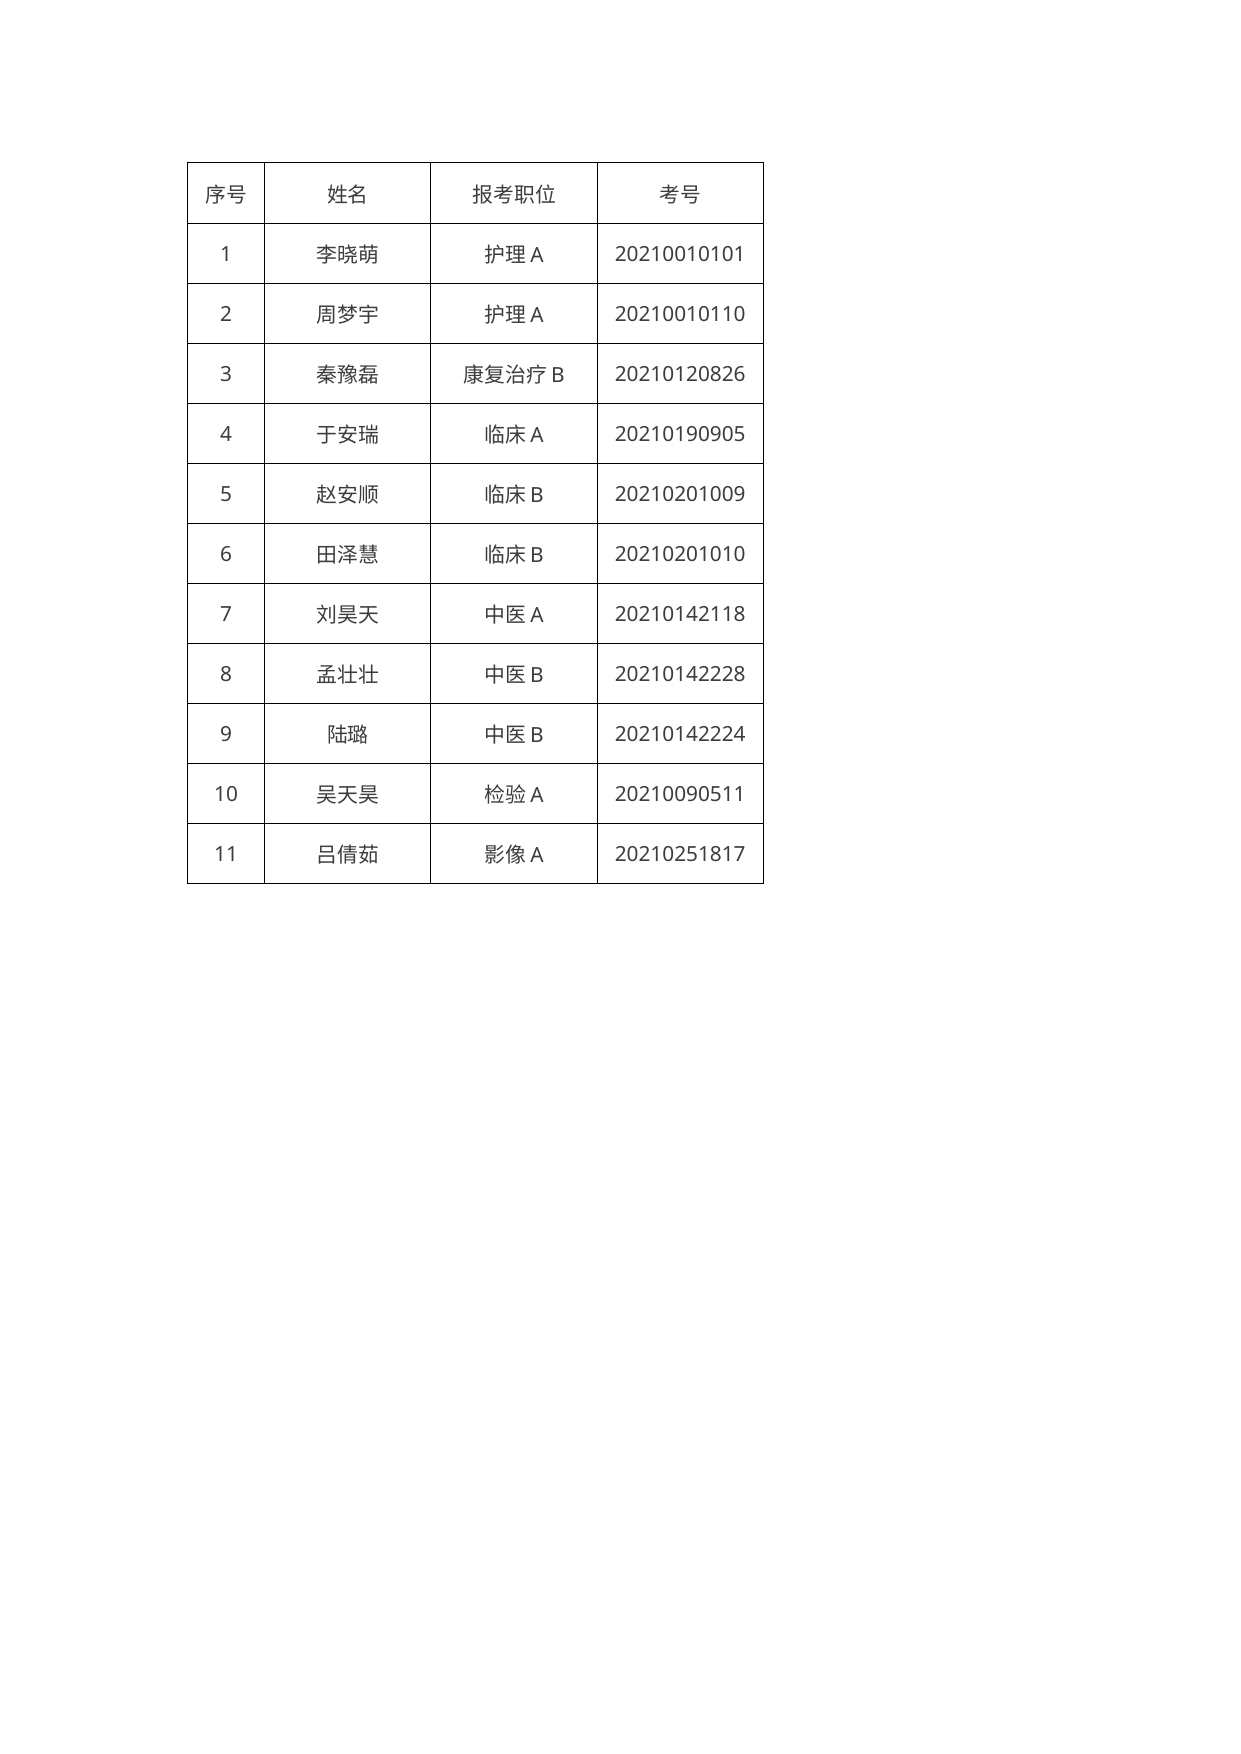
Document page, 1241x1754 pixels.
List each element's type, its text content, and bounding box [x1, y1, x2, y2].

table_cell 田泽慧 [265, 524, 430, 583]
table_header 报考职位 [431, 163, 597, 223]
table_cell 周梦宇 [265, 284, 430, 343]
table_cell 20210201009 [598, 464, 763, 523]
table_cell 4 [188, 404, 264, 463]
table_cell 中医B [431, 704, 597, 763]
table_cell 刘昊天 [265, 584, 430, 643]
table_cell 9 [188, 704, 264, 763]
table_cell 20210142228 [598, 644, 763, 703]
table_cell 李晓萌 [265, 224, 430, 283]
table_cell 陆璐 [265, 704, 430, 763]
table_cell 中医A [431, 584, 597, 643]
table_cell 护理A [431, 284, 597, 343]
table_cell 吴天昊 [265, 764, 430, 823]
table_cell 临床A [431, 404, 597, 463]
table_cell 8 [188, 644, 264, 703]
table_cell 中医B [431, 644, 597, 703]
table_cell 1 [188, 224, 264, 283]
table_cell 20210090511 [598, 764, 763, 823]
table_cell 20210251817 [598, 824, 763, 883]
table_cell 20210120826 [598, 344, 763, 403]
table_cell 11 [188, 824, 264, 883]
table_header 姓名 [265, 163, 430, 223]
table_cell 赵安顺 [265, 464, 430, 523]
table_cell 临床B [431, 524, 597, 583]
table_cell 20210142224 [598, 704, 763, 763]
table_cell 7 [188, 584, 264, 643]
table_cell 检验A [431, 764, 597, 823]
table_header 考号 [598, 163, 763, 223]
table_cell 20210010110 [598, 284, 763, 343]
table_cell 20210142118 [598, 584, 763, 643]
table_cell 20210190905 [598, 404, 763, 463]
table_cell 6 [188, 524, 264, 583]
table_header 序号 [188, 163, 264, 223]
table_cell 吕倩茹 [265, 824, 430, 883]
table_cell 3 [188, 344, 264, 403]
table_cell 秦豫磊 [265, 344, 430, 403]
table_cell 20210201010 [598, 524, 763, 583]
table_cell 于安瑞 [265, 404, 430, 463]
table_cell 康复治疗B [431, 344, 597, 403]
table_cell 10 [188, 764, 264, 823]
table_cell 临床B [431, 464, 597, 523]
table_cell 5 [188, 464, 264, 523]
table_cell 影像A [431, 824, 597, 883]
table_cell 2 [188, 284, 264, 343]
table_cell 孟壮壮 [265, 644, 430, 703]
table_cell 20210010101 [598, 224, 763, 283]
table_cell 护理A [431, 224, 597, 283]
